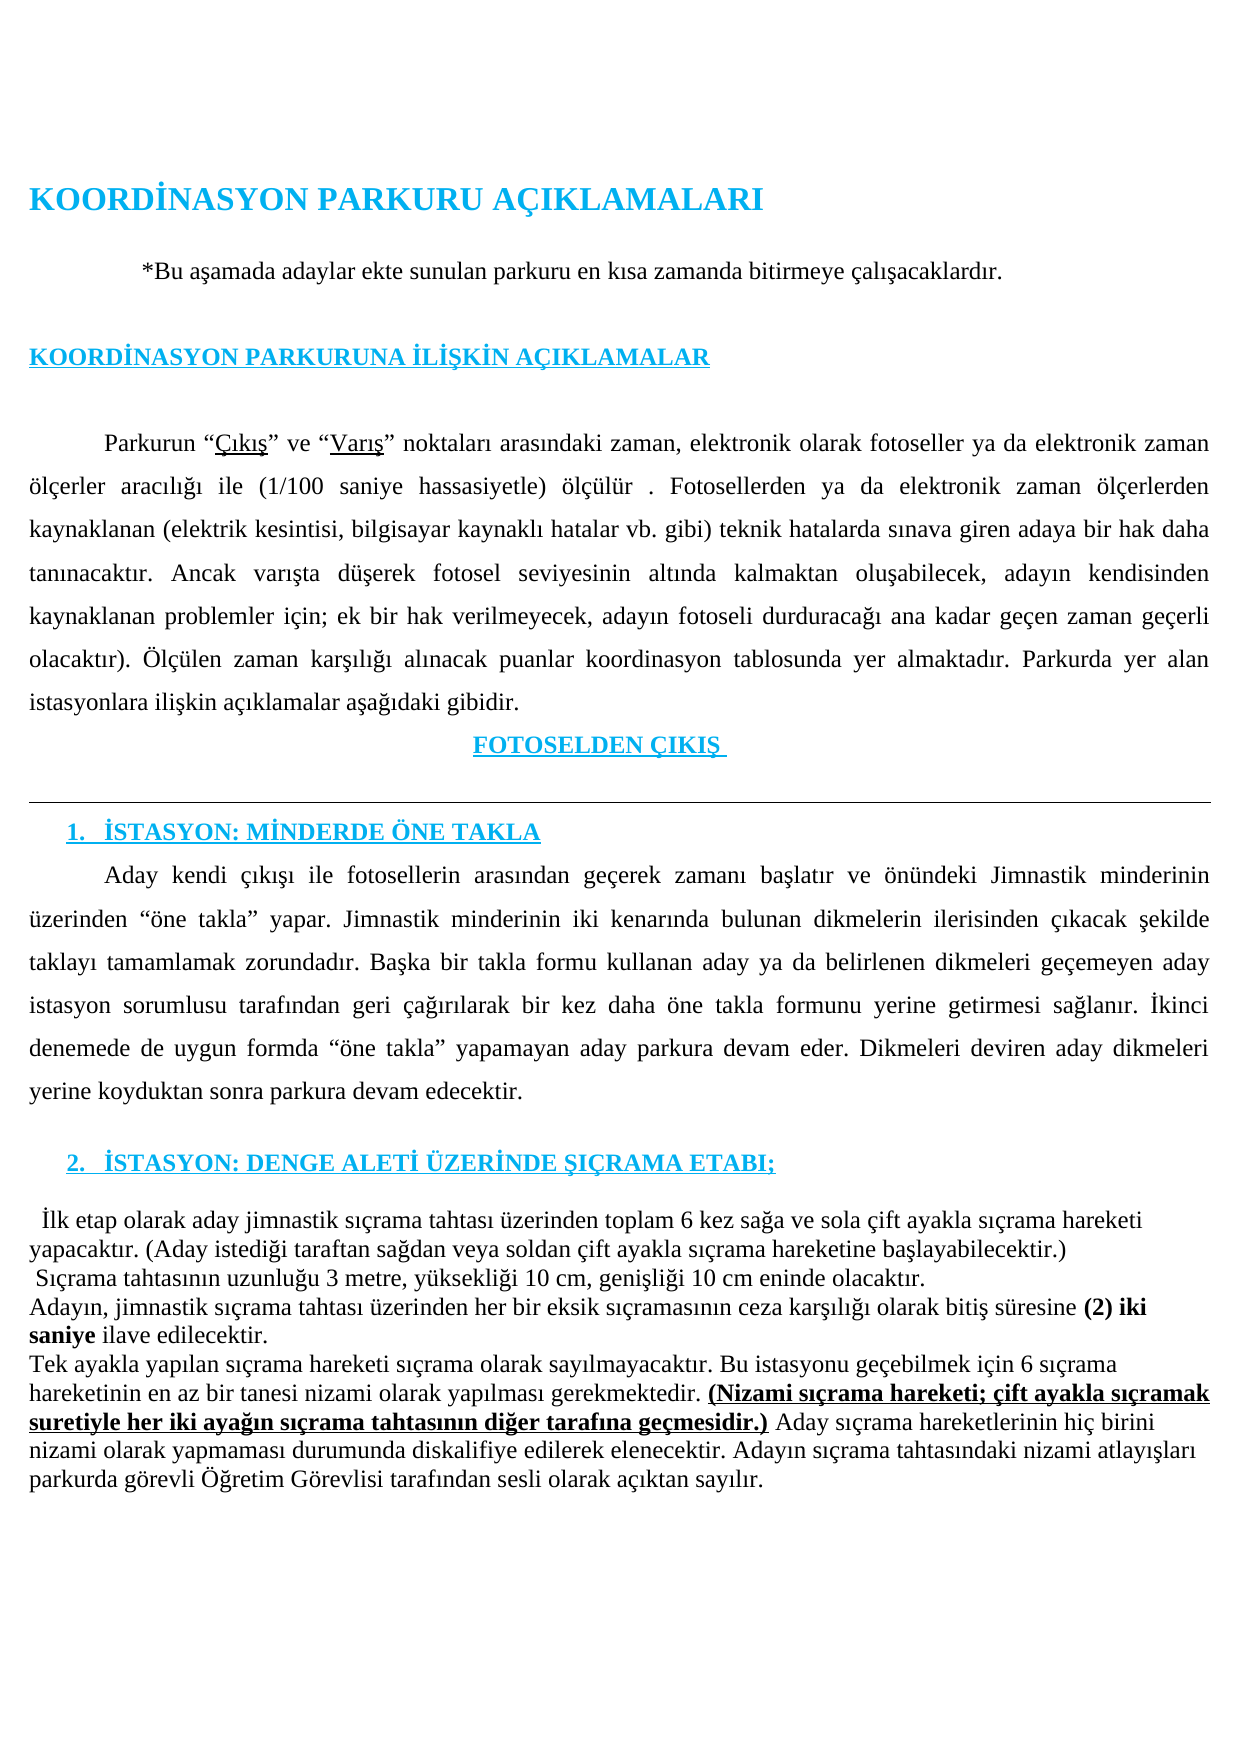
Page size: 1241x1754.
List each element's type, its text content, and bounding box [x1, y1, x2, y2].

text Aday kendi çıkışı ile fotosellerin arasından geçerek zamanı başlatır ve önündeki Jimnastik minderinin üzerinden “öne takla” yapar. Jimnastik minderinin iki kenarında bulunan dikmelerin ilerisinden çıkacak şekilde taklayı tamamlamak zorundadır. Başka bir takla formu kullanan aday ya da belirlenen dikmeleri geçemeyen aday istasyon sorumlusu tarafından geri çağırılarak bir kez daha öne takla formunu yerine getirmesi sağlanır. İkinci denemede de uygun formda “öne takla” yapamayan aday parkura devam eder. Dikmeleri deviren aday dikmeleri yerine koyduktan sonra parkura devam edecektir. [29, 861, 1211, 1105]
text KOORDİNASYON PARKURUNA İLİŞKİN AÇIKLAMALAR [29, 342, 1211, 371]
text Parkurun “Çıkış” ve “Varış” noktaları arasındaki zaman, elektronik olarak fotoseller ya da elektronik zaman ölçerler aracılığı ile (1/100 saniye hassasiyetle) ölçülür . Fotosellerden ya da elektronik zaman ölçerlerden kaynaklanan (elektrik kesintisi, bilgisayar kaynaklı hatalar vb. gibi) teknik hatalarda sınava giren adaya bir hak daha tanınacaktır. Ancak varışta düşerek fotosel seviyesinin altında kalmaktan oluşabilecek, adayın kendisinden kaynaklanan problemler için; ek bir hak verilmeyecek, adayın fotoseli durduracağı ana kadar geçen zaman geçerli olacaktır). Ölçülen zaman karşılığı alınacak puanlar koordinasyon tablosunda yer almaktadır. Parkurda yer alan istasyonlara ilişkin açıklamalar aşağıdaki gibidir. [29, 428, 1211, 716]
text Sıçrama tahtasının uzunluğu 3 metre, yüksekliği 10 cm, genişliği 10 cm eninde olacaktır. Adayın, jimnastik sıçrama tahtası üzerinden her bir eksik sıçramasının ceza karşılığı olarak bitiş süresine (2) iki saniye ilave edilecektir. Tek ayakla yapılan sıçrama hareketi sıçrama olarak sayılmayacaktır. Bu istasyonu geçebilmek için 6 sıçrama hareketinin en az bir tanesi nizami olarak yapılması gerekmektedir. (Nizami sıçrama hareketi; çift ayakla sıçramak suretiyle her iki ayağın sıçrama tahtasının diğer tarafına geçmesidir.) Aday sıçrama hareketlerinin hiç birini nizami olarak yapmaması durumunda diskalifiye edilerek elenecektir. Adayın sıçrama tahtasındaki nizami atlayışları parkurda görevli Öğretim Görevlisi tarafından sesli olarak açıktan sayılır. [275, 1263, 1211, 1493]
text *Bu aşamada adaylar ekte sunulan parkuru en kısa zamanda bitirmeye çalışacaklardır. [73, 256, 1211, 284]
list İSTASYON: DENGE ALETİ ÜZERİNDE ŞIÇRAMA ETABI; [66, 1148, 1211, 1177]
text FOTOSELDEN ÇIKIŞ [29, 730, 1211, 759]
list İSTASYON: MİNDERDE ÖNE TAKLA [66, 817, 1211, 846]
text KOORDİNASYON PARKURU AÇIKLAMALARI [29, 179, 1211, 217]
